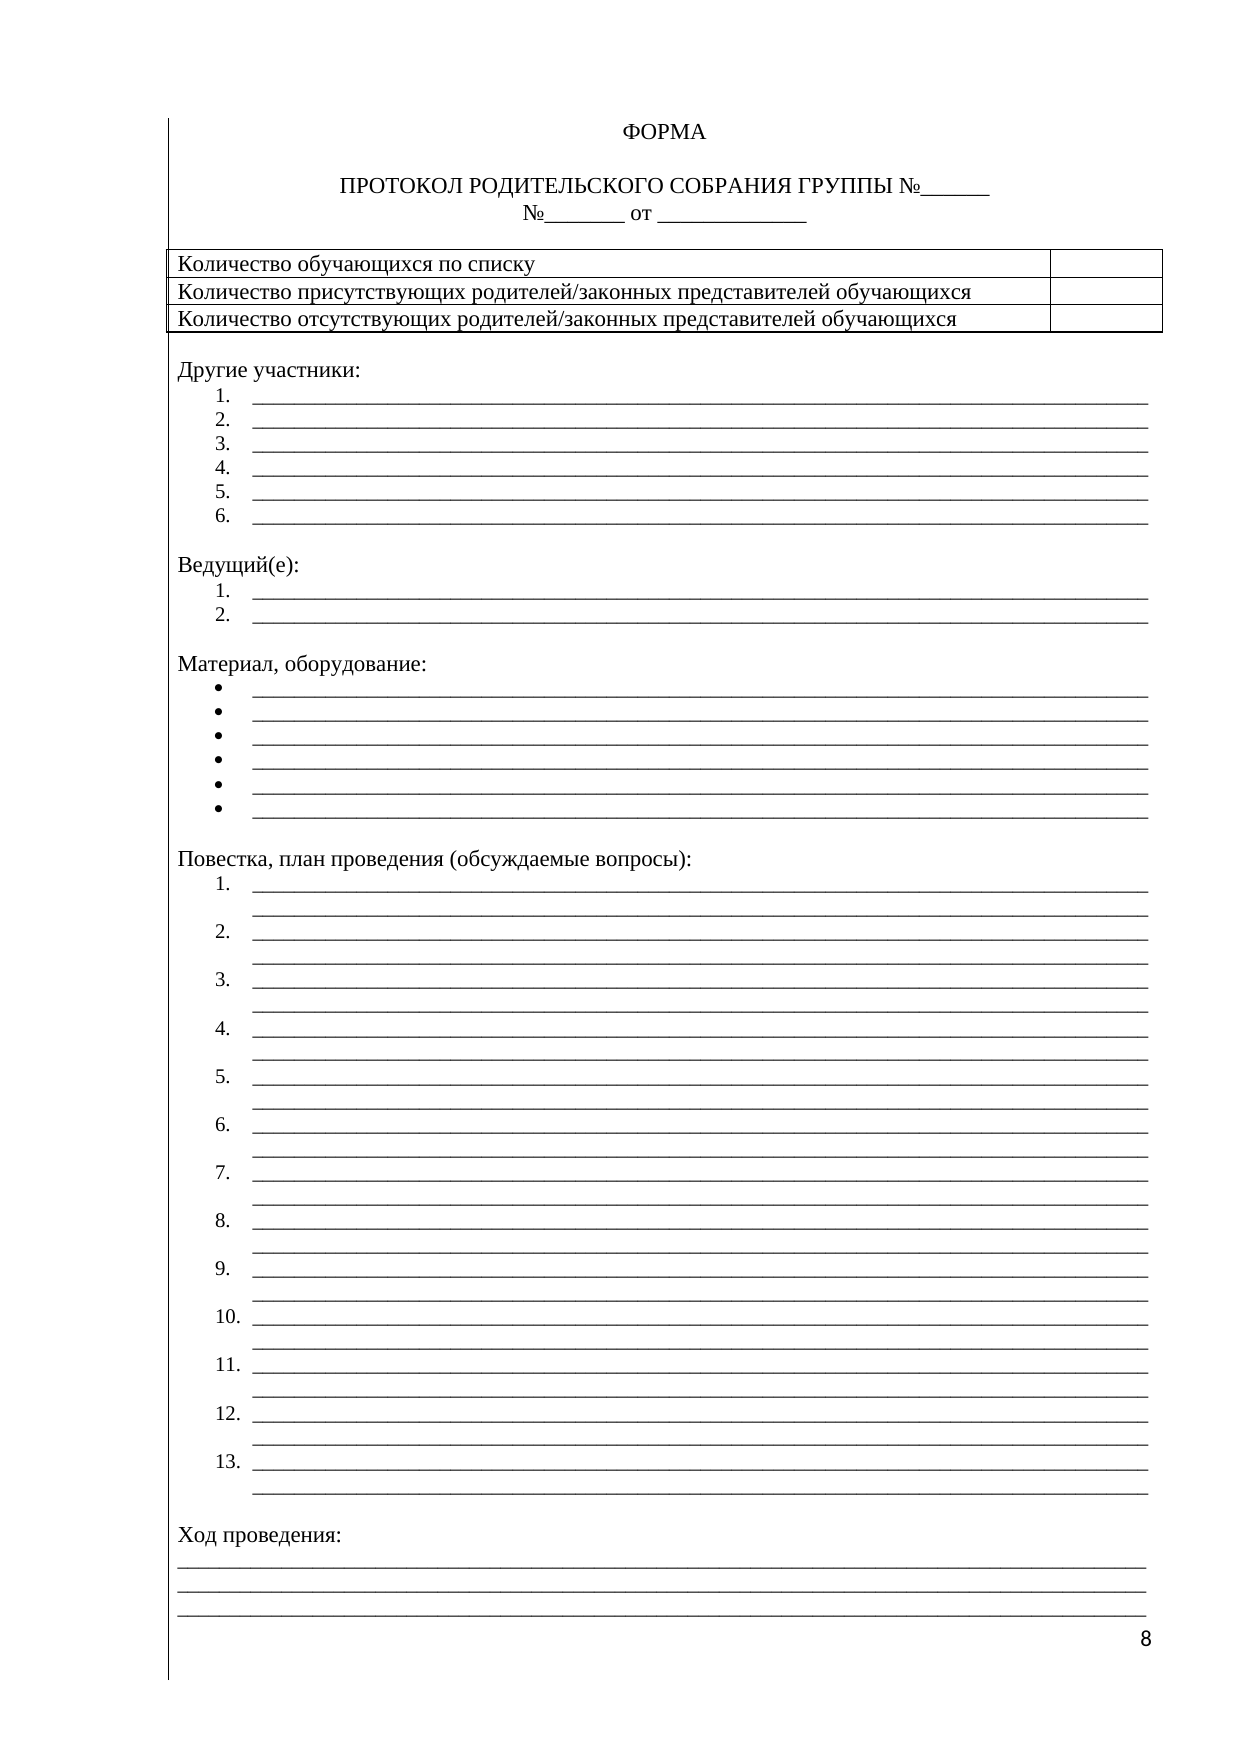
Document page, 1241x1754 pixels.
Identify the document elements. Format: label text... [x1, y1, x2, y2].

list ______________________________________________________________________________________ [215, 772, 1152, 797]
list ____________________________________________________________________________________________________________________________________________________________________________ [215, 871, 1152, 919]
list ______________________________________________________________________________________ [215, 503, 1152, 527]
text Ведущий(е): [177, 551, 1152, 578]
list ______________________________________________________________________________________ [215, 578, 1152, 602]
list ______________________________________________________________________________________ [215, 700, 1152, 724]
list ______________________________________________________________________________________ [215, 724, 1152, 748]
list ______________________________________________________________________________________ [215, 748, 1152, 772]
list ____________________________________________________________________________________________________________________________________________________________________________ [215, 1015, 1152, 1063]
list ______________________________________________________________________________________ [215, 383, 1152, 407]
list ____________________________________________________________________________________________________________________________________________________________________________ [215, 967, 1152, 1015]
list ______________________________________________________________________________________ [215, 676, 1152, 700]
text №_______ от _____________ [177, 199, 1152, 225]
list ______________________________________________________________________________________ [215, 797, 1152, 821]
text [177, 1547, 1152, 1619]
list ____________________________________________________________________________________________________________________________________________________________________________ [215, 1063, 1152, 1112]
list ____________________________________________________________________________________________________________________________________________________________________________ [215, 1448, 1152, 1497]
list ____________________________________________________________________________________________________________________________________________________________________________ [215, 919, 1152, 967]
table_cell [1051, 278, 1162, 304]
list ______________________________________________________________________________________ [215, 455, 1152, 479]
table_cell Количество присутствующих родителей/законных представителей обучающихся [169, 278, 1050, 304]
text Материал, оборудование: [177, 650, 1152, 676]
list ____________________________________________________________________________________________________________________________________________________________________________ [215, 1400, 1152, 1448]
table_header Количество обучающихся по списку [169, 250, 1050, 277]
list ____________________________________________________________________________________________________________________________________________________________________________ [215, 1160, 1152, 1208]
list ____________________________________________________________________________________________________________________________________________________________________________ [215, 1352, 1152, 1400]
list ______________________________________________________________________________________ [215, 431, 1152, 455]
text Повестка, план проведения (обсуждаемые вопросы): [177, 845, 1152, 871]
table_header [1051, 250, 1162, 277]
list ____________________________________________________________________________________________________________________________________________________________________________ [215, 1304, 1152, 1352]
list ______________________________________________________________________________________ [215, 479, 1152, 503]
list ______________________________________________________________________________________ [215, 407, 1152, 431]
table_cell Количество отсутствующих родителей/законных представителей обучающихся [169, 305, 1050, 331]
text ФОРМА [177, 118, 1152, 144]
list ____________________________________________________________________________________________________________________________________________________________________________ [215, 1112, 1152, 1160]
list ____________________________________________________________________________________________________________________________________________________________________________ [215, 1208, 1152, 1256]
text Ход проведения: [177, 1521, 1152, 1547]
text ПРОТОКОЛ РОДИТЕЛЬСКОГО СОБРАНИЯ ГРУППЫ №______ [177, 172, 1152, 199]
list ____________________________________________________________________________________________________________________________________________________________________________ [215, 1256, 1152, 1304]
text Другие участники: [177, 357, 1152, 383]
list ______________________________________________________________________________________ [215, 602, 1152, 626]
table_cell [1051, 305, 1162, 331]
